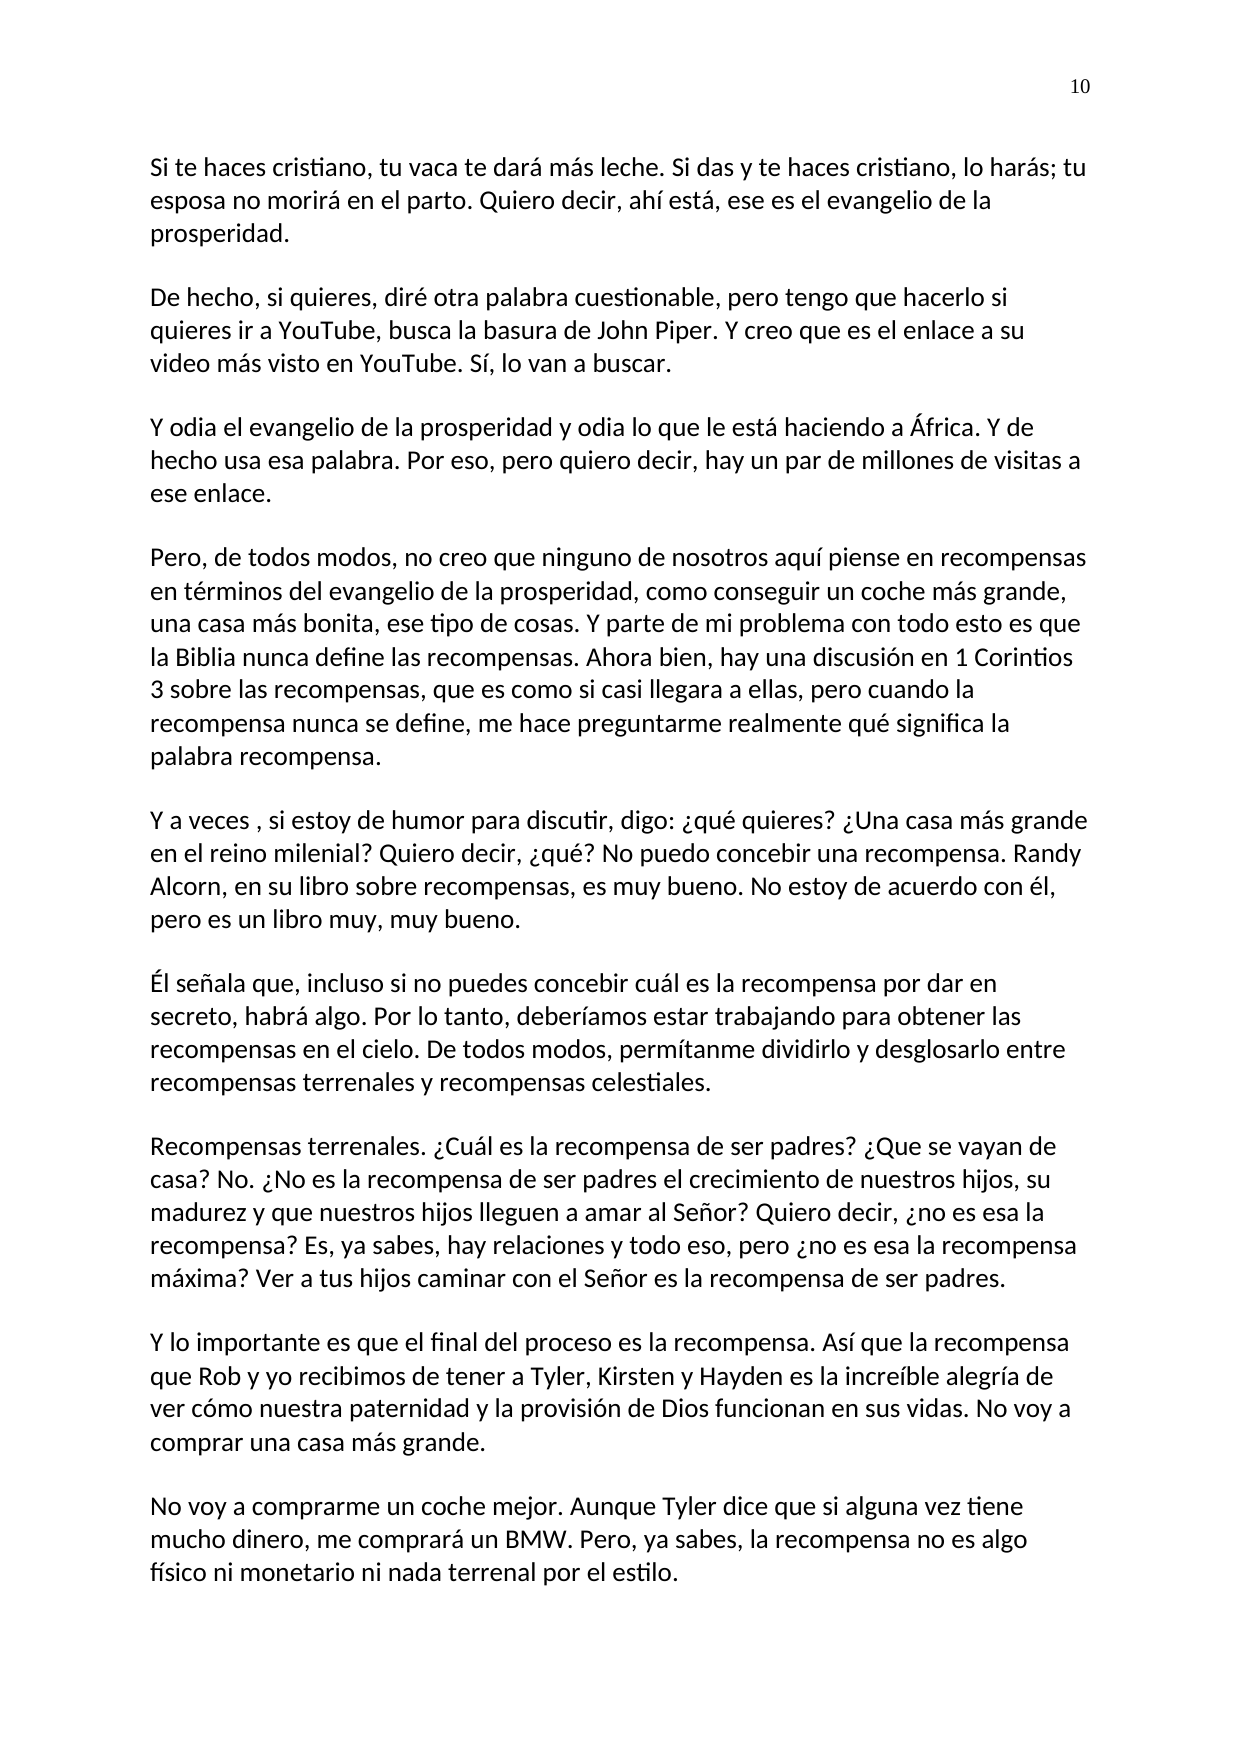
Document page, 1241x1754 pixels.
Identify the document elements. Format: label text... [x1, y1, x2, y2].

text Recompensas terrenales. ¿Cuál es la recompensa de ser padres? ¿Que se vayan de casa? No. ¿No es la recompensa de ser padres el crecimiento de nuestros hijos, su madurez y que nuestros hijos lleguen a amar al Señor? Quiero decir, ¿no es esa la recompensa? Es, ya sabes, hay relaciones y todo eso, pero ¿no es esa la recompensa máxima? Ver a tus hijos caminar con el Señor es la recompensa de ser padres. [150, 1129, 1090, 1294]
text No voy a comprarme un coche mejor. Aunque Tyler dice que si alguna vez tiene mucho dinero, me comprará un BMW. Pero, ya sabes, la recompensa no es algo físico ni monetario ni nada terrenal por el estilo. [150, 1489, 1090, 1588]
text Pero, de todos modos, no creo que ninguno de nosotros aquí piense en recompensas en términos del evangelio de la prosperidad, como conseguir un coche más grande, una casa más bonita, ese tipo de cosas. Y parte de mi problema con todo esto es que la Biblia nunca define las recompensas. Ahora bien, hay una discusión en 1 Corintios 3 sobre las recompensas, que es como si casi llegara a ellas, pero cuando la recompensa nunca se define, me hace preguntarme realmente qué significa la palabra recompensa. [150, 541, 1090, 772]
text De hecho, si quieres, diré otra palabra cuestionable, pero tengo que hacerlo si quieres ir a YouTube, busca la basura de John Piper. Y creo que es el enlace a su video más visto en YouTube. Sí, lo van a buscar. [150, 280, 1090, 379]
text Y a veces , si estoy de humor para discutir, digo: ¿qué quieres? ¿Una casa más grande en el reino milenial? Quiero decir, ¿qué? No puedo concebir una recompensa. Randy Alcorn, en su libro sobre recompensas, es muy bueno. No estoy de acuerdo con él, pero es un libro muy, muy bueno. [150, 803, 1090, 935]
text Y lo importante es que el final del proceso es la recompensa. Así que la recompensa que Rob y yo recibimos de tener a Tyler, Kirsten y Hayden es la increíble alegría de ver cómo nuestra paternidad y la provisión de Dios funcionan en sus vidas. No voy a comprar una casa más grande. [150, 1326, 1090, 1458]
text Si te haces cristiano, tu vaca te dará más leche. Si das y te haces cristiano, lo harás; tu esposa no morirá en el parto. Quiero decir, ahí está, ese es el evangelio de la prosperidad. [150, 150, 1090, 249]
text Y odia el evangelio de la prosperidad y odia lo que le está haciendo a África. Y de hecho usa esa palabra. Por eso, pero quiero decir, hay un par de millones de visitas a ese enlace. [150, 410, 1090, 509]
text Él señala que, incluso si no puedes concebir cuál es la recompensa por dar en secreto, habrá algo. Por lo tanto, deberíamos estar trabajando para obtener las recompensas en el cielo. De todos modos, permítanme dividirlo y desglosarlo entre recompensas terrenales y recompensas celestiales. [150, 966, 1090, 1098]
